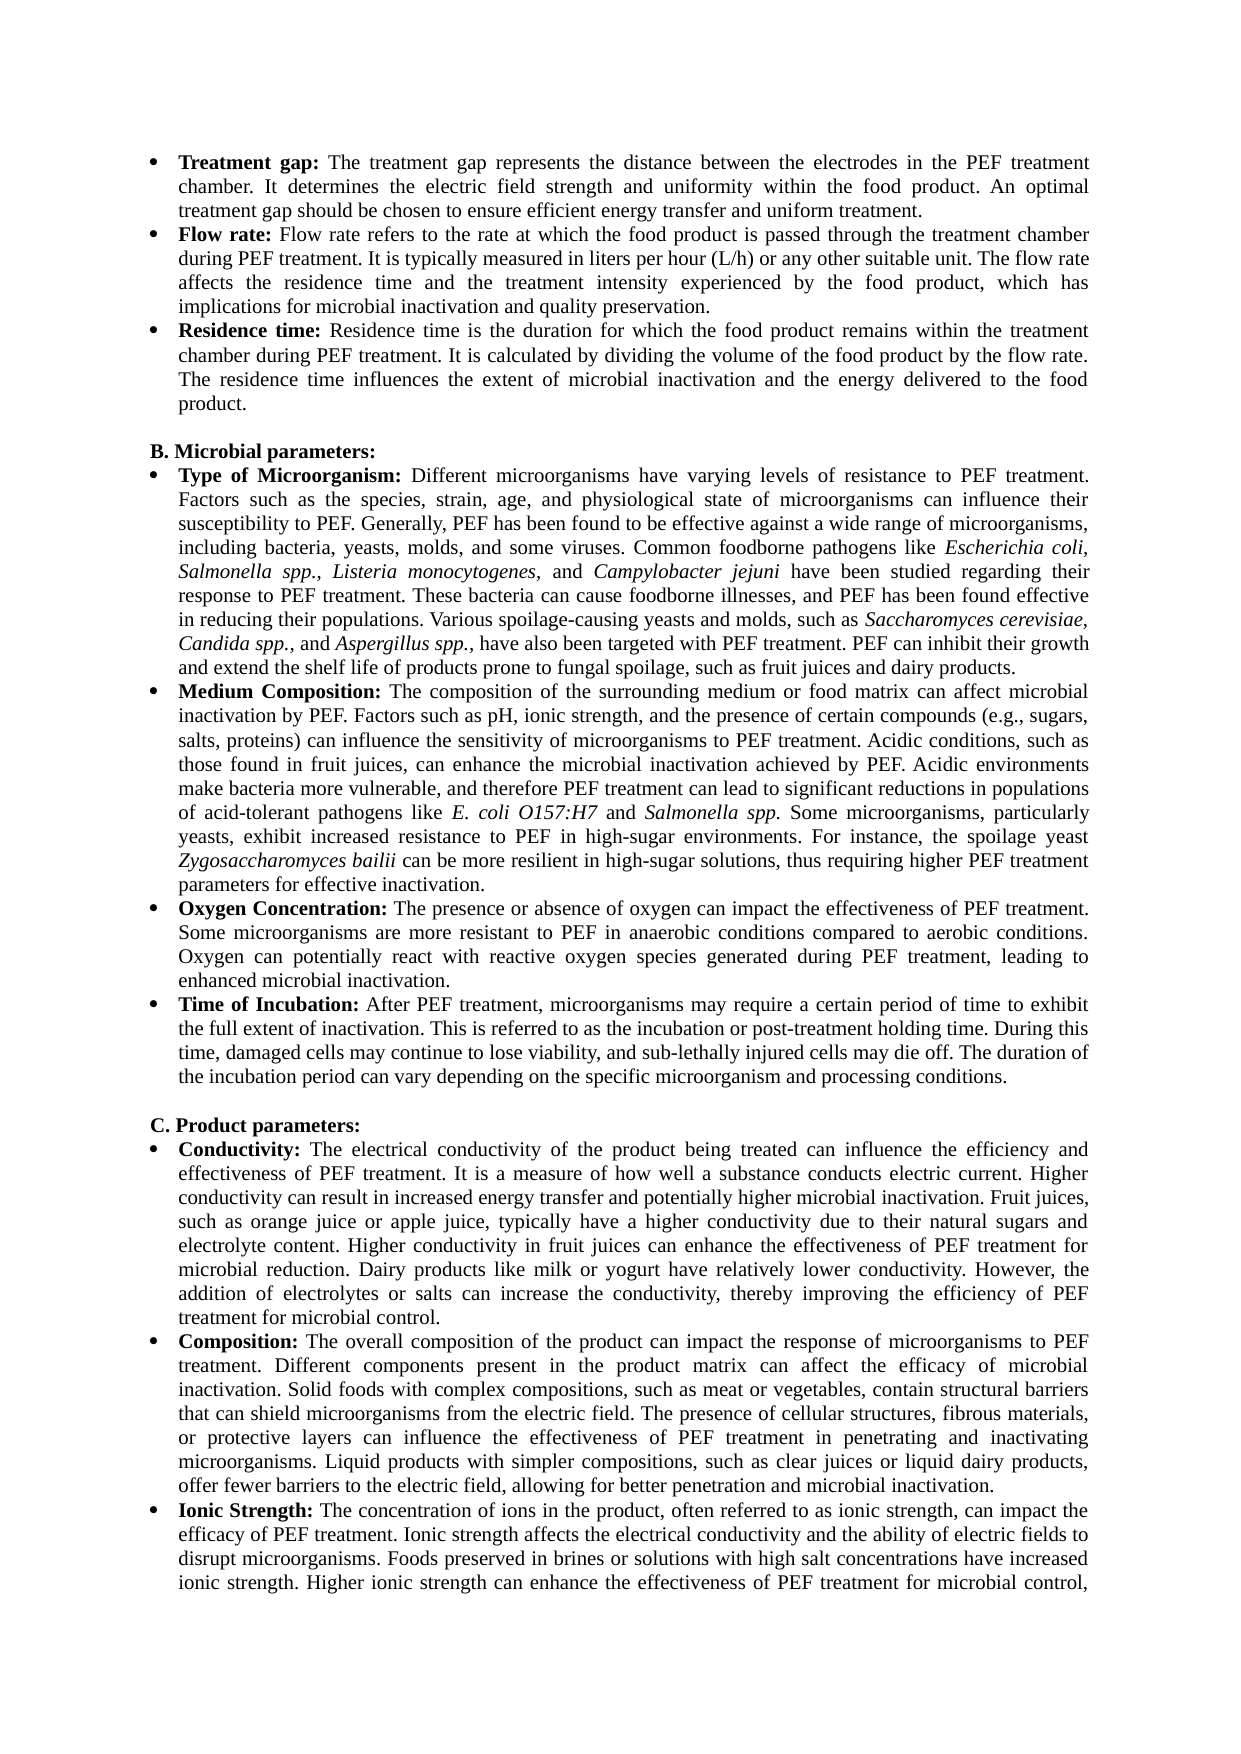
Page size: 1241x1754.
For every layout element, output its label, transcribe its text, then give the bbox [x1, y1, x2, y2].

list Residence time: Residence time is the duration for which the food product remains within the treatment chamber during PEF treatment. It is calculated by dividing the volume of the food product by the flow rate. The residence time influences the extent of microbial inactivation and the energy delivered to the food product. [150, 318, 1090, 415]
list Treatment gap: The treatment gap represents the distance between the electrodes in the PEF treatment chamber. It determines the electric field strength and uniformity within the food product. An optimal treatment gap should be chosen to ensure efficient energy transfer and uniform treatment. [150, 150, 1090, 222]
list Type of Microorganism: Different microorganisms have varying levels of resistance to PEF treatment. Factors such as the species, strain, age, and physiological state of microorganisms can influence their susceptibility to PEF. Generally, PEF has been found to be effective against a wide range of microorganisms, including bacteria, yeasts, molds, and some viruses. Common foodborne pathogens like Escherichia coli, Salmonella spp., Listeria monocytogenes, and Campylobacter jejuni have been studied regarding their response to PEF treatment. These bacteria can cause foodborne illnesses, and PEF has been found effective in reducing their populations. Various spoilage-causing yeasts and molds, such as Saccharomyces cerevisiae, Candida spp., and Aspergillus spp., have also been targeted with PEF treatment. PEF can inhibit their growth and extend the shelf life of products prone to fungal spoilage, such as fruit juices and dairy products. [150, 463, 1090, 679]
list Time of Incubation: After PEF treatment, microorganisms may require a certain period of time to exhibit the full extent of inactivation. This is referred to as the incubation or post-treatment holding time. During this time, damaged cells may continue to lose viability, and sub-lethally injured cells may die off. The duration of the incubation period can vary depending on the specific microorganism and processing conditions. [150, 992, 1090, 1088]
list Flow rate: Flow rate refers to the rate at which the food product is passed through the treatment chamber during PEF treatment. It is typically measured in liters per hour (L/h) or any other suitable unit. The flow rate affects the residence time and the treatment intensity experienced by the food product, which has implications for microbial inactivation and quality preservation. [150, 222, 1090, 318]
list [150, 1497, 1090, 1594]
list Medium Composition: The composition of the surrounding medium or food matrix can affect microbial inactivation by PEF. Factors such as pH, ionic strength, and the presence of certain compounds (e.g., sugars, salts, proteins) can influence the sensitivity of microorganisms to PEF treatment. Acidic conditions, such as those found in fruit juices, can enhance the microbial inactivation achieved by PEF. Acidic environments make bacteria more vulnerable, and therefore PEF treatment can lead to significant reductions in populations of acid-tolerant pathogens like E. coli O157:H7 and Salmonella spp. Some microorganisms, particularly yeasts, exhibit increased resistance to PEF in high-sugar environments. For instance, the spoilage yeast Zygosaccharomyces bailii can be more resilient in high-sugar solutions, thus requiring higher PEF treatment parameters for effective inactivation. [150, 679, 1090, 896]
list Oxygen Concentration: The presence or absence of oxygen can impact the effectiveness of PEF treatment. Some microorganisms are more resistant to PEF in anaerobic conditions compared to aerobic conditions. Oxygen can potentially react with reactive oxygen species generated during PEF treatment, leading to enhanced microbial inactivation. [150, 896, 1090, 992]
list Conductivity: The electrical conductivity of the product being treated can influence the efficiency and effectiveness of PEF treatment. It is a measure of how well a substance conducts electric current. Higher conductivity can result in increased energy transfer and potentially higher microbial inactivation. Fruit juices, such as orange juice or apple juice, typically have a higher conductivity due to their natural sugars and electrolyte content. Higher conductivity in fruit juices can enhance the effectiveness of PEF treatment for microbial reduction. Dairy products like milk or yogurt have relatively lower conductivity. However, the addition of electrolytes or salts can increase the conductivity, thereby improving the efficiency of PEF treatment for microbial control. [150, 1137, 1090, 1329]
text B. Microbial parameters: [150, 439, 1090, 463]
list Composition: The overall composition of the product can impact the response of microorganisms to PEF treatment. Different components present in the product matrix can affect the efficacy of microbial inactivation. Solid foods with complex compositions, such as meat or vegetables, contain structural barriers that can shield microorganisms from the electric field. The presence of cellular structures, fibrous materials, or protective layers can influence the effectiveness of PEF treatment in penetrating and inactivating microorganisms. Liquid products with simpler compositions, such as clear juices or liquid dairy products, offer fewer barriers to the electric field, allowing for better penetration and microbial inactivation. [150, 1329, 1090, 1497]
text C. Product parameters: [150, 1112, 1090, 1137]
